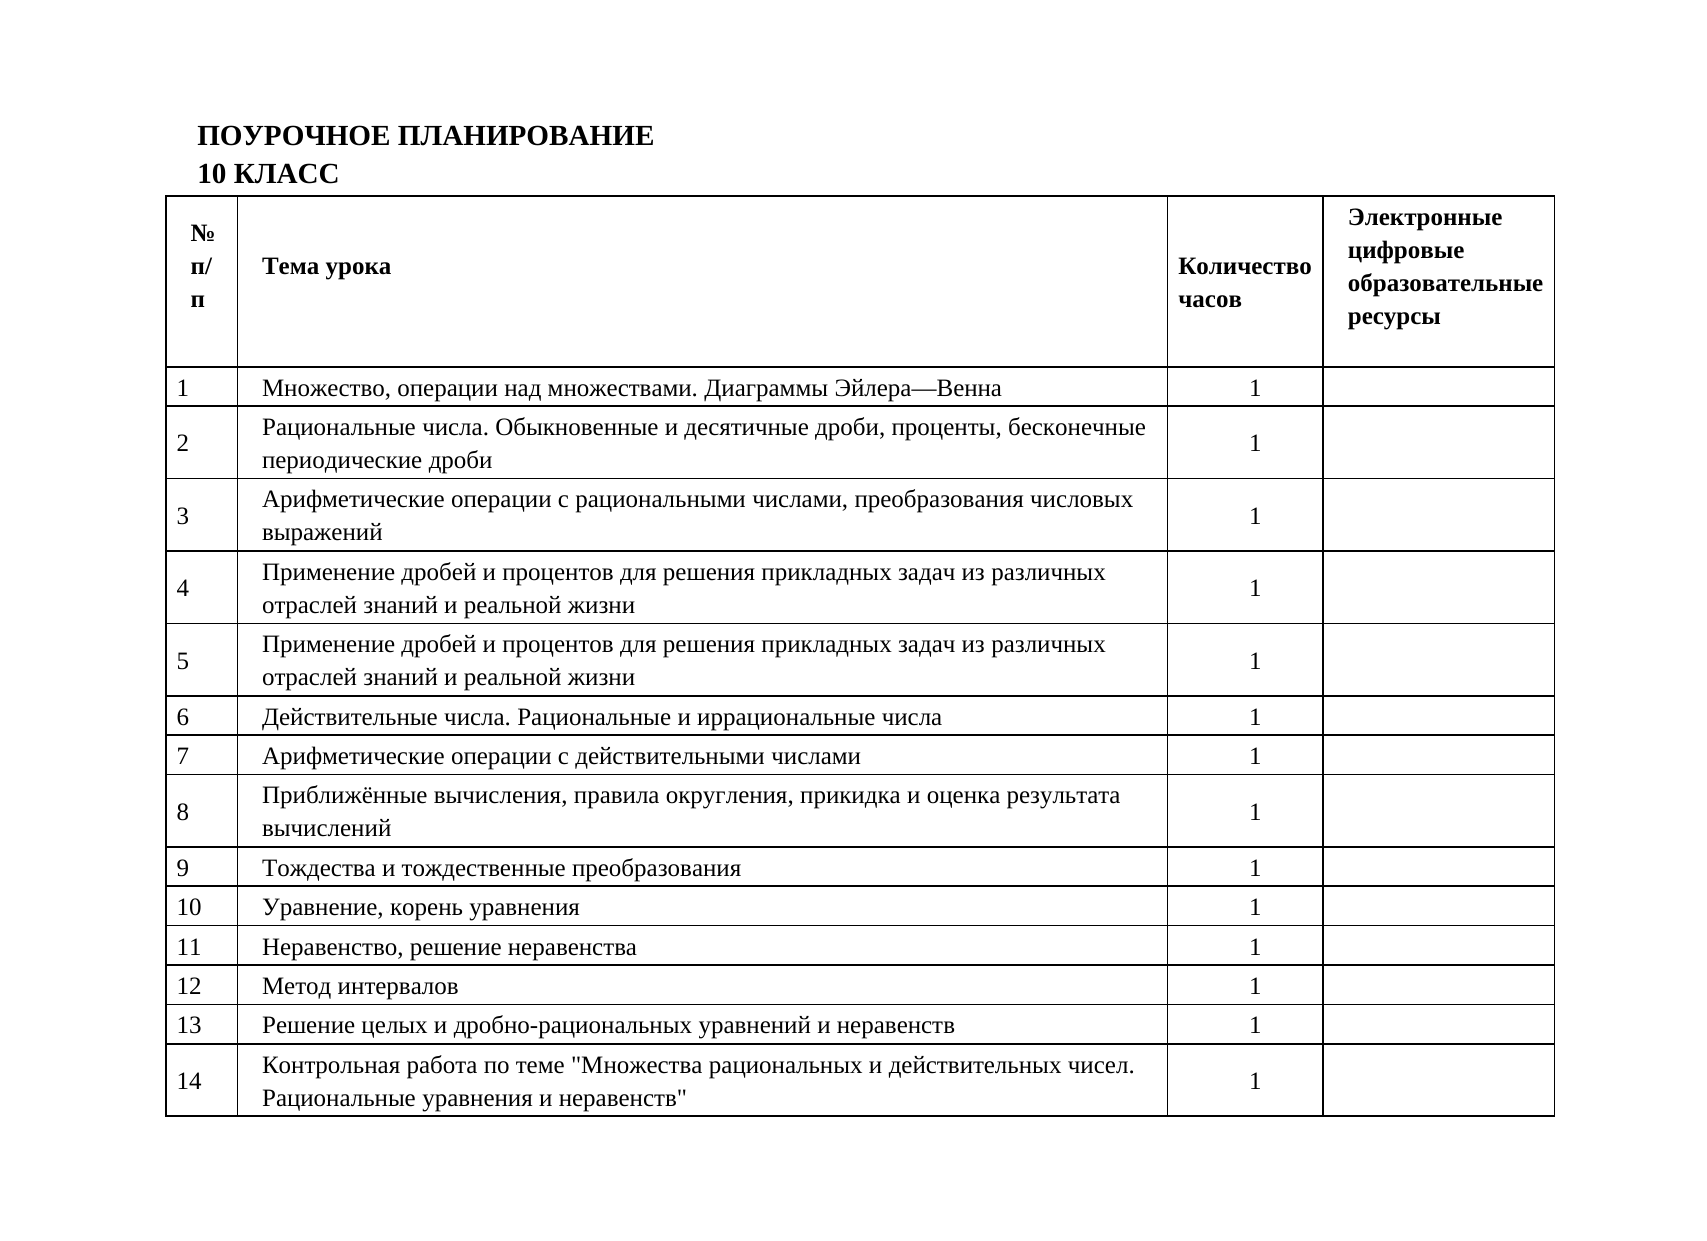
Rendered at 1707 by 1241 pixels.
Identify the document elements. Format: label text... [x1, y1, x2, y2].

table_cell 1 [1168, 624, 1322, 695]
table_cell Метод интервалов [238, 966, 1167, 1003]
table_cell [1324, 775, 1554, 846]
table_cell [1324, 1005, 1554, 1043]
table_cell Решение целых и дробно-рациональных уравнений и неравенств [238, 1005, 1167, 1043]
table_cell 10 [167, 887, 237, 925]
table_cell 1 [1168, 552, 1322, 622]
table_cell 1 [1168, 966, 1322, 1003]
table_cell 4 [167, 552, 237, 622]
table_cell 1 [1168, 1045, 1322, 1115]
table_cell 9 [167, 848, 237, 885]
table_cell 14 [167, 1045, 237, 1115]
table_cell Неравенство, решение неравенства [238, 926, 1167, 964]
table_cell Применение дробей и процентов для решения прикладных задач из различных отраслей знаний и реальной жизни [238, 552, 1167, 622]
table_cell 8 [167, 775, 237, 846]
table_cell 1 [1168, 1005, 1322, 1043]
table_cell [1324, 736, 1554, 774]
table_cell [1324, 697, 1554, 734]
table_cell 7 [167, 736, 237, 774]
table_header Количество часов [1168, 197, 1322, 366]
table_cell 2 [167, 407, 237, 478]
table_cell Множество, операции над множествами. Диаграммы Эйлера―Венна [238, 368, 1167, 405]
table_cell Применение дробей и процентов для решения прикладных задач из различных отраслей знаний и реальной жизни [238, 624, 1167, 695]
table_cell 5 [167, 624, 237, 695]
table_cell 1 [1168, 848, 1322, 885]
table_cell 6 [167, 697, 237, 734]
table_cell 1 [167, 368, 237, 405]
table_cell Уравнение, корень уравнения [238, 887, 1167, 925]
table_cell [1324, 1045, 1554, 1115]
table_cell Приближённые вычисления, правила округления, прикидка и оценка результата вычислений [238, 775, 1167, 846]
table_cell 3 [167, 479, 237, 550]
table_cell Контрольная работа по теме "Множества рациональных и действительных чисел. Рациональные уравнения и неравенств" [238, 1045, 1167, 1115]
table_cell 1 [1168, 407, 1322, 478]
table_cell 1 [1168, 887, 1322, 925]
table_header Электронные цифровые образовательные ресурсы [1324, 197, 1554, 366]
table_cell [1324, 552, 1554, 622]
table_cell [1324, 887, 1554, 925]
table_cell 1 [1168, 736, 1322, 774]
text ПОУРОЧНОЕ ПЛАНИРОВАНИЕ [190, 118, 1618, 152]
table_cell [1324, 926, 1554, 964]
table_cell 1 [1168, 368, 1322, 405]
table_cell 12 [167, 966, 237, 1003]
table_cell Действительные числа. Рациональные и иррациональные числа [238, 697, 1167, 734]
table_cell [1324, 479, 1554, 550]
table_cell [1324, 407, 1554, 478]
table_cell [1324, 624, 1554, 695]
table_cell Арифметические операции с действительными числами [238, 736, 1167, 774]
table_cell 1 [1168, 697, 1322, 734]
table_cell Рациональные числа. Обыкновенные и десятичные дроби, проценты, бесконечные периодические дроби [238, 407, 1167, 478]
table_cell 13 [167, 1005, 237, 1043]
table_cell 1 [1168, 775, 1322, 846]
table_cell [1324, 368, 1554, 405]
table_cell Тождества и тождественные преобразования [238, 848, 1167, 885]
table_cell [1324, 966, 1554, 1003]
table_cell 11 [167, 926, 237, 964]
table_header № п/п [167, 197, 237, 366]
table_header Тема урока [238, 197, 1167, 366]
table_cell Арифметические операции с рациональными числами, преобразования числовых выражений [238, 479, 1167, 550]
table_cell 1 [1168, 479, 1322, 550]
table_cell 1 [1168, 926, 1322, 964]
text 10 КЛАСС [190, 157, 1618, 190]
table_cell [1324, 848, 1554, 885]
